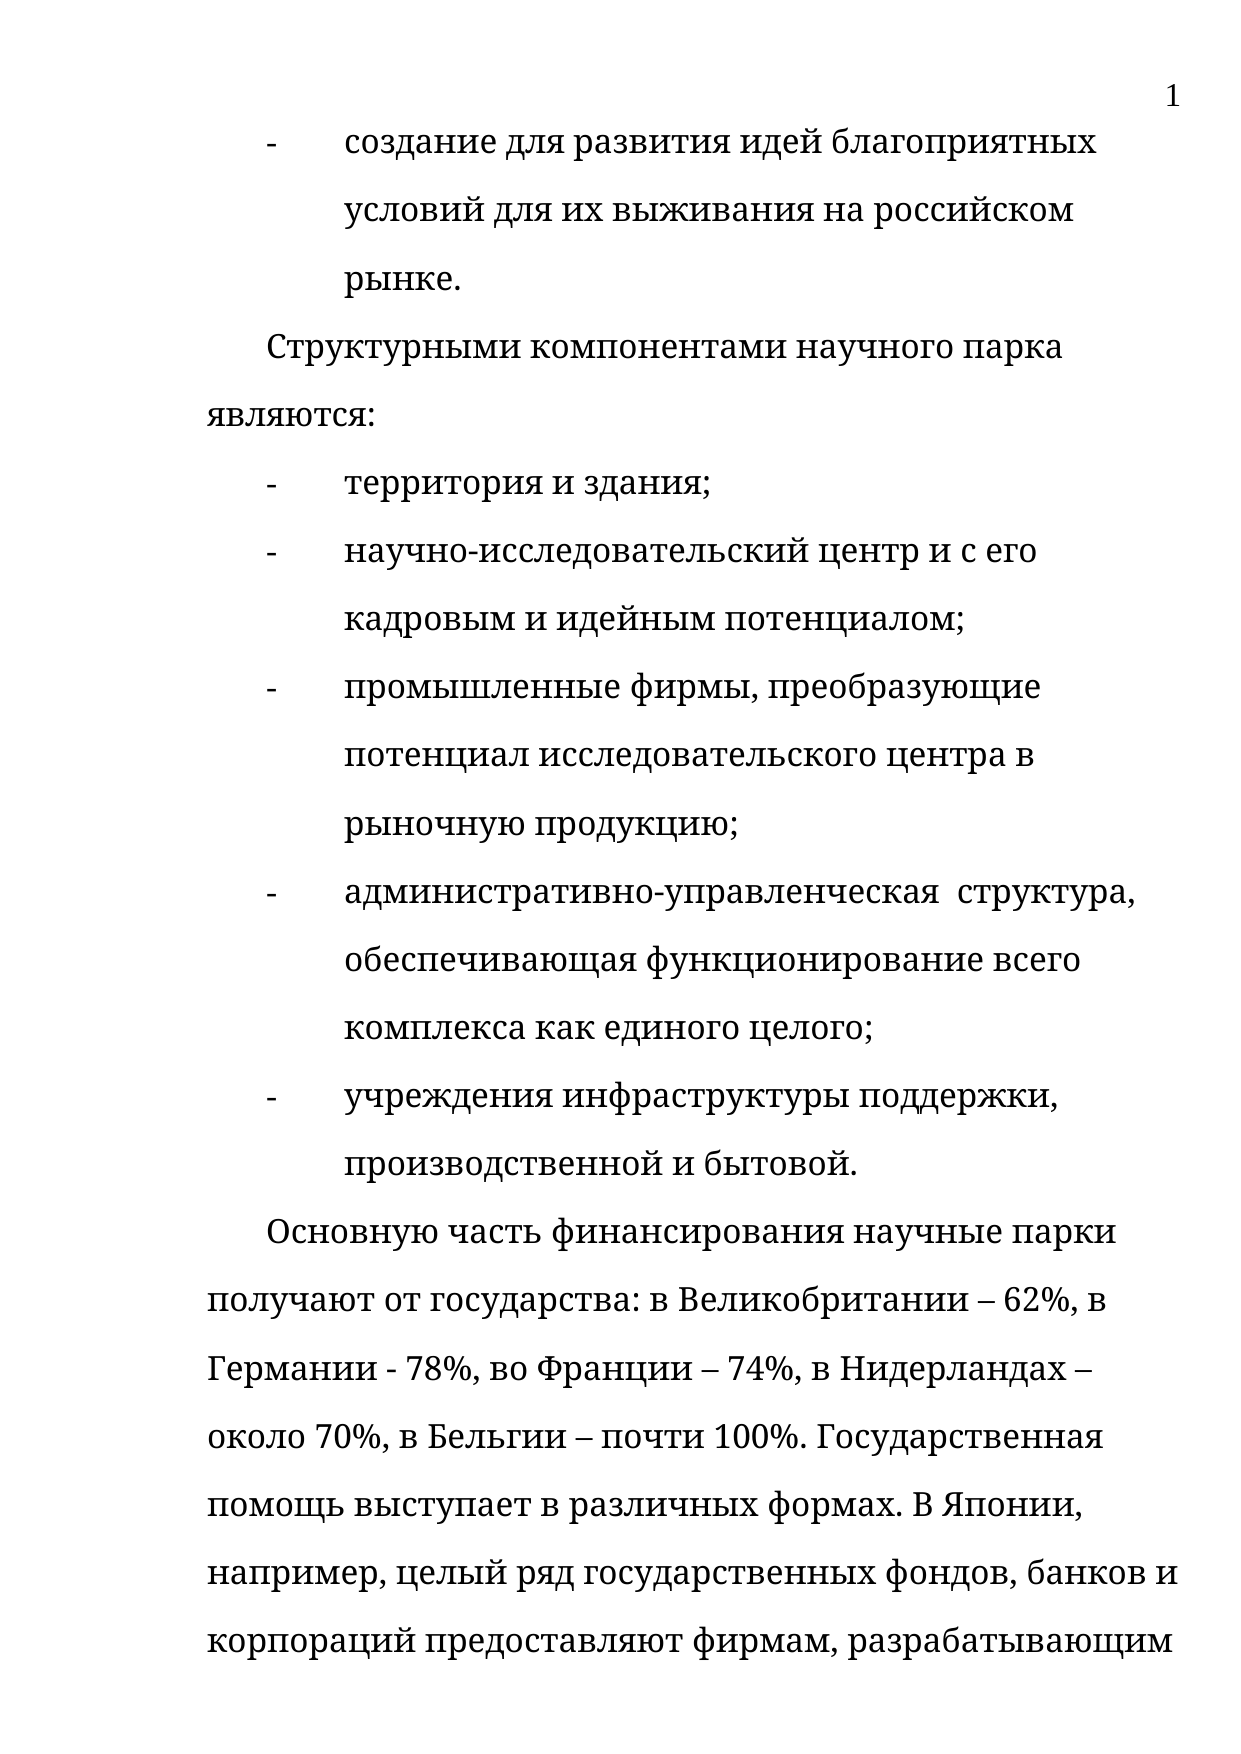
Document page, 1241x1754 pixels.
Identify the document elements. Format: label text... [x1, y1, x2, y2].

list научно-исследовательский центр и с его кадровым и идейным потенциалом; [266, 527, 1181, 640]
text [207, 1208, 1181, 1662]
text Структурными компонентами научного парка являются: [207, 322, 1181, 436]
list создание для развития идей благоприятных условий для их выживания на российском рынке. [266, 118, 1181, 300]
list промышленные фирмы, преобразующие потенциал исследовательского центра в рыночную продукцию; [266, 663, 1181, 845]
list административно-управленческая структура, обеспечивающая функционирование всего комплекса как единого целого; [266, 867, 1181, 1049]
list учреждения инфраструктуры поддержки, производственной и бытовой. [266, 1072, 1181, 1185]
list территория и здания; [266, 459, 1181, 504]
